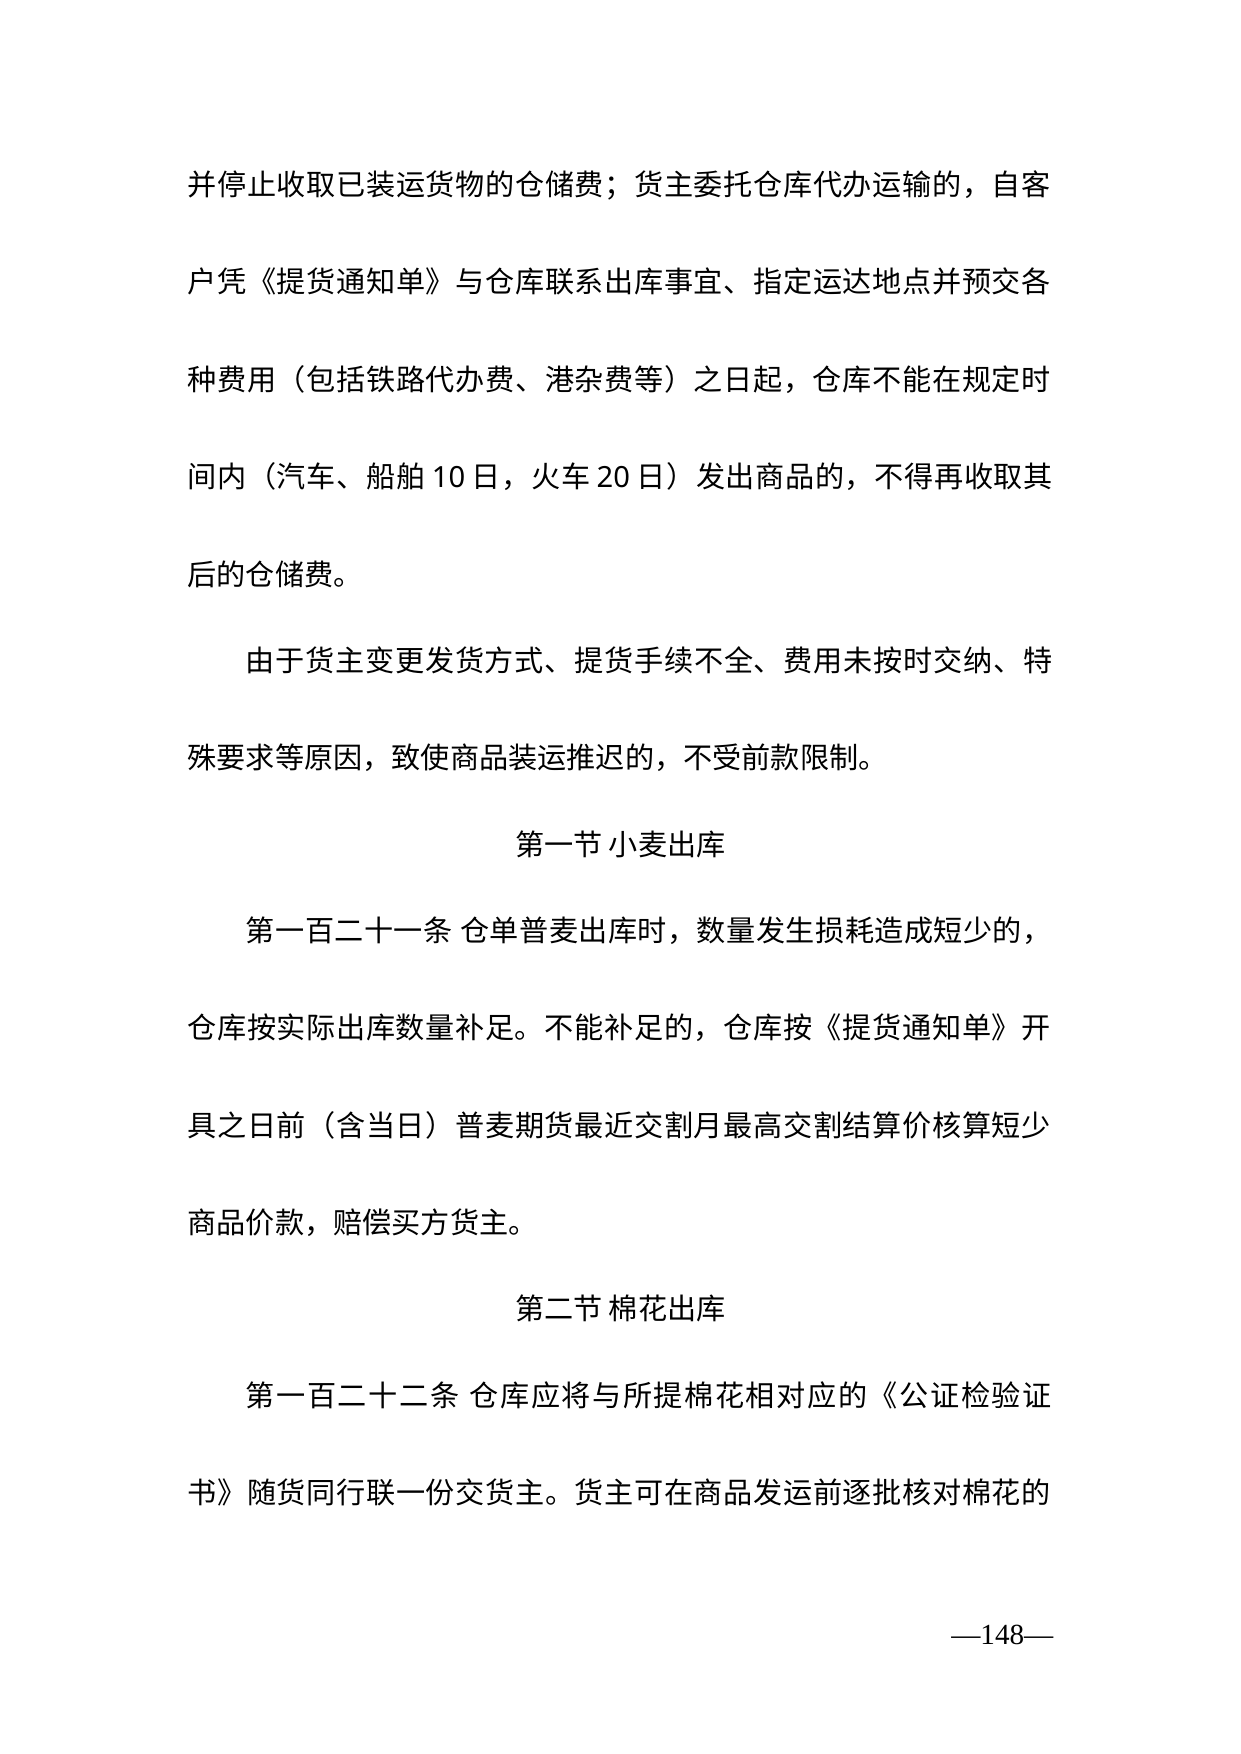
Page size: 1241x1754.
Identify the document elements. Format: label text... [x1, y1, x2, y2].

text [187, 1361, 1053, 1523]
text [187, 150, 1053, 605]
text 由于货主变更发货方式、提货手续不全、费用未按时交纳、特殊要求等原因，致使商品装运推迟的，不受前款限制。 [187, 626, 1053, 789]
text 第一百二十一条 仓单普麦出库时，数量发生损耗造成短少的，仓库按实际出库数量补足。不能补足的，仓库按《提货通知单》开具之日前（含当日）普麦期货最近交割月最高交割结算价核算短少商品价款，赔偿买方货主。 [187, 896, 1053, 1253]
text 第二节 棉花出库 [187, 1274, 1053, 1339]
text 第一节 小麦出库 [187, 810, 1053, 875]
